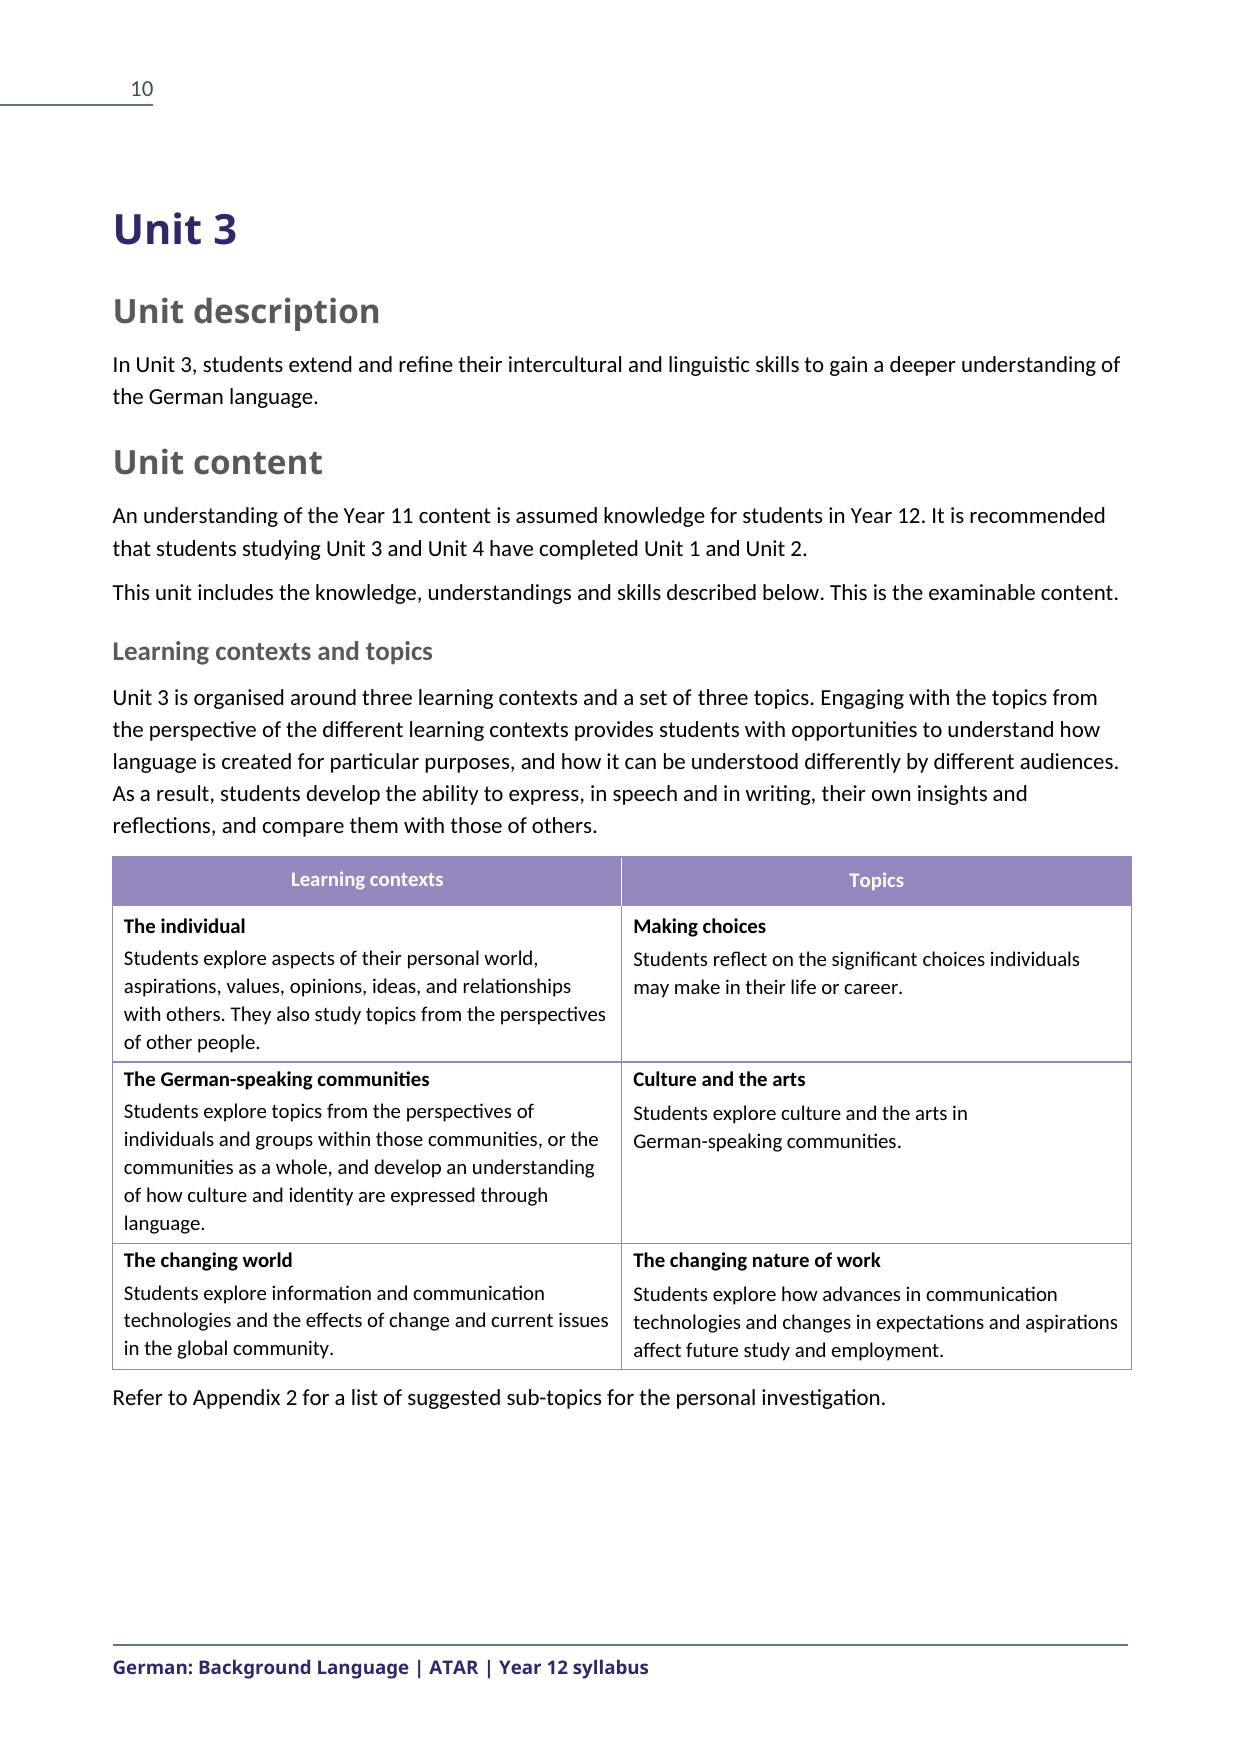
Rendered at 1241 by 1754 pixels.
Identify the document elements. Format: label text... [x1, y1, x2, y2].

text Refer to Appendix 2 for a list of suggested sub-topics for the personal investigation. [112, 1383, 1128, 1411]
text This unit includes the knowledge, understandings and skills described below. This is the examinable content. [112, 578, 1128, 606]
subtitle Unit description [112, 287, 1128, 333]
table_cell Making choices Students reflect on the significant choices individuals may make in their life or career. [622, 909, 1131, 1061]
table_header Learning contexts [113, 858, 621, 906]
subtitle Learning contexts and topics [112, 634, 1128, 667]
table_header Topics [622, 858, 1131, 906]
table_cell The changing nature of work Students explore how advances in communication technologies and changes in expectations and aspirations affect future study and employment. [622, 1244, 1131, 1369]
text An understanding of the Year 11 content is assumed knowledge for students in Year 12. It is recommended that students studying Unit 3 and Unit 4 have completed Unit 1 and Unit 2. [112, 502, 1128, 562]
subtitle Unit content [112, 439, 1128, 484]
subtitle Unit 3 [112, 200, 1128, 257]
table_cell Culture and the arts Students explore culture and the arts in German-speaking communities. [622, 1063, 1131, 1242]
table_cell The individual Students explore aspects of their personal world, aspirations, values, opinions, ideas, and relationships with others. They also study topics from the perspectives of other people. [113, 909, 621, 1061]
text In Unit 3, students extend and refine their intercultural and linguistic skills to gain a deeper understanding of the German language. [112, 350, 1128, 410]
text Unit 3 is organised around three learning contexts and a set of three topics. Engaging with the topics from the perspective of the different learning contexts provides students with opportunities to understand how language is created for particular purposes, and how it can be understood differently by different audiences. As a result, students develop the ability to express, in speech and in writing, their own insights and reflections, and compare them with those of others. [112, 683, 1128, 840]
table_cell The changing world Students explore information and communication technologies and the effects of change and current issues in the global community. [113, 1244, 621, 1369]
table_cell The German-speaking communities Students explore topics from the perspectives of individuals and groups within those communities, or the communities as a whole, and develop an understanding of how culture and identity are expressed through language. [113, 1063, 621, 1242]
